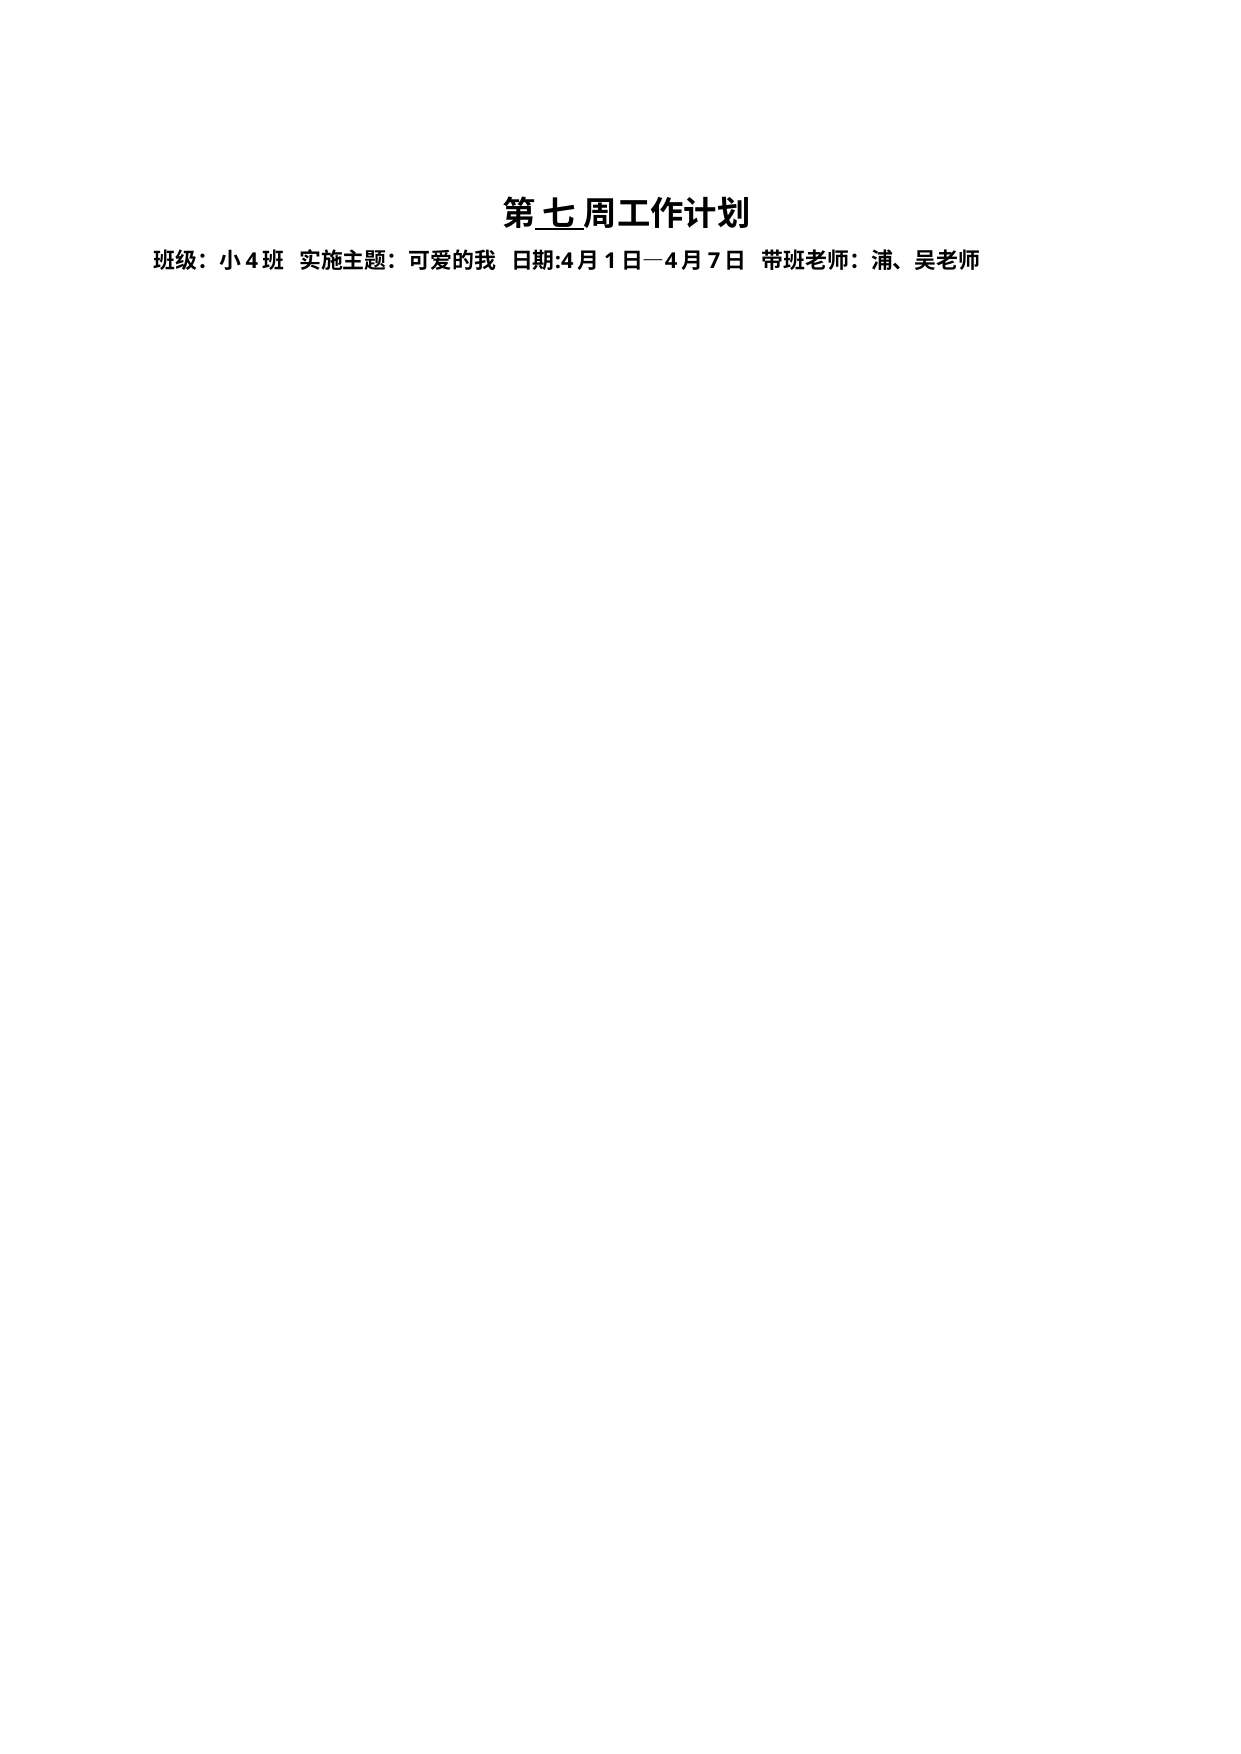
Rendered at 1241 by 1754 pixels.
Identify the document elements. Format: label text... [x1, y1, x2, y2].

text 第 七 周工作计划 [153, 178, 1098, 243]
text 班级：小4班 实施主题：可爱的我 日期:4月1日—4月7日 带班老师：浦、吴老师 [153, 243, 1098, 276]
